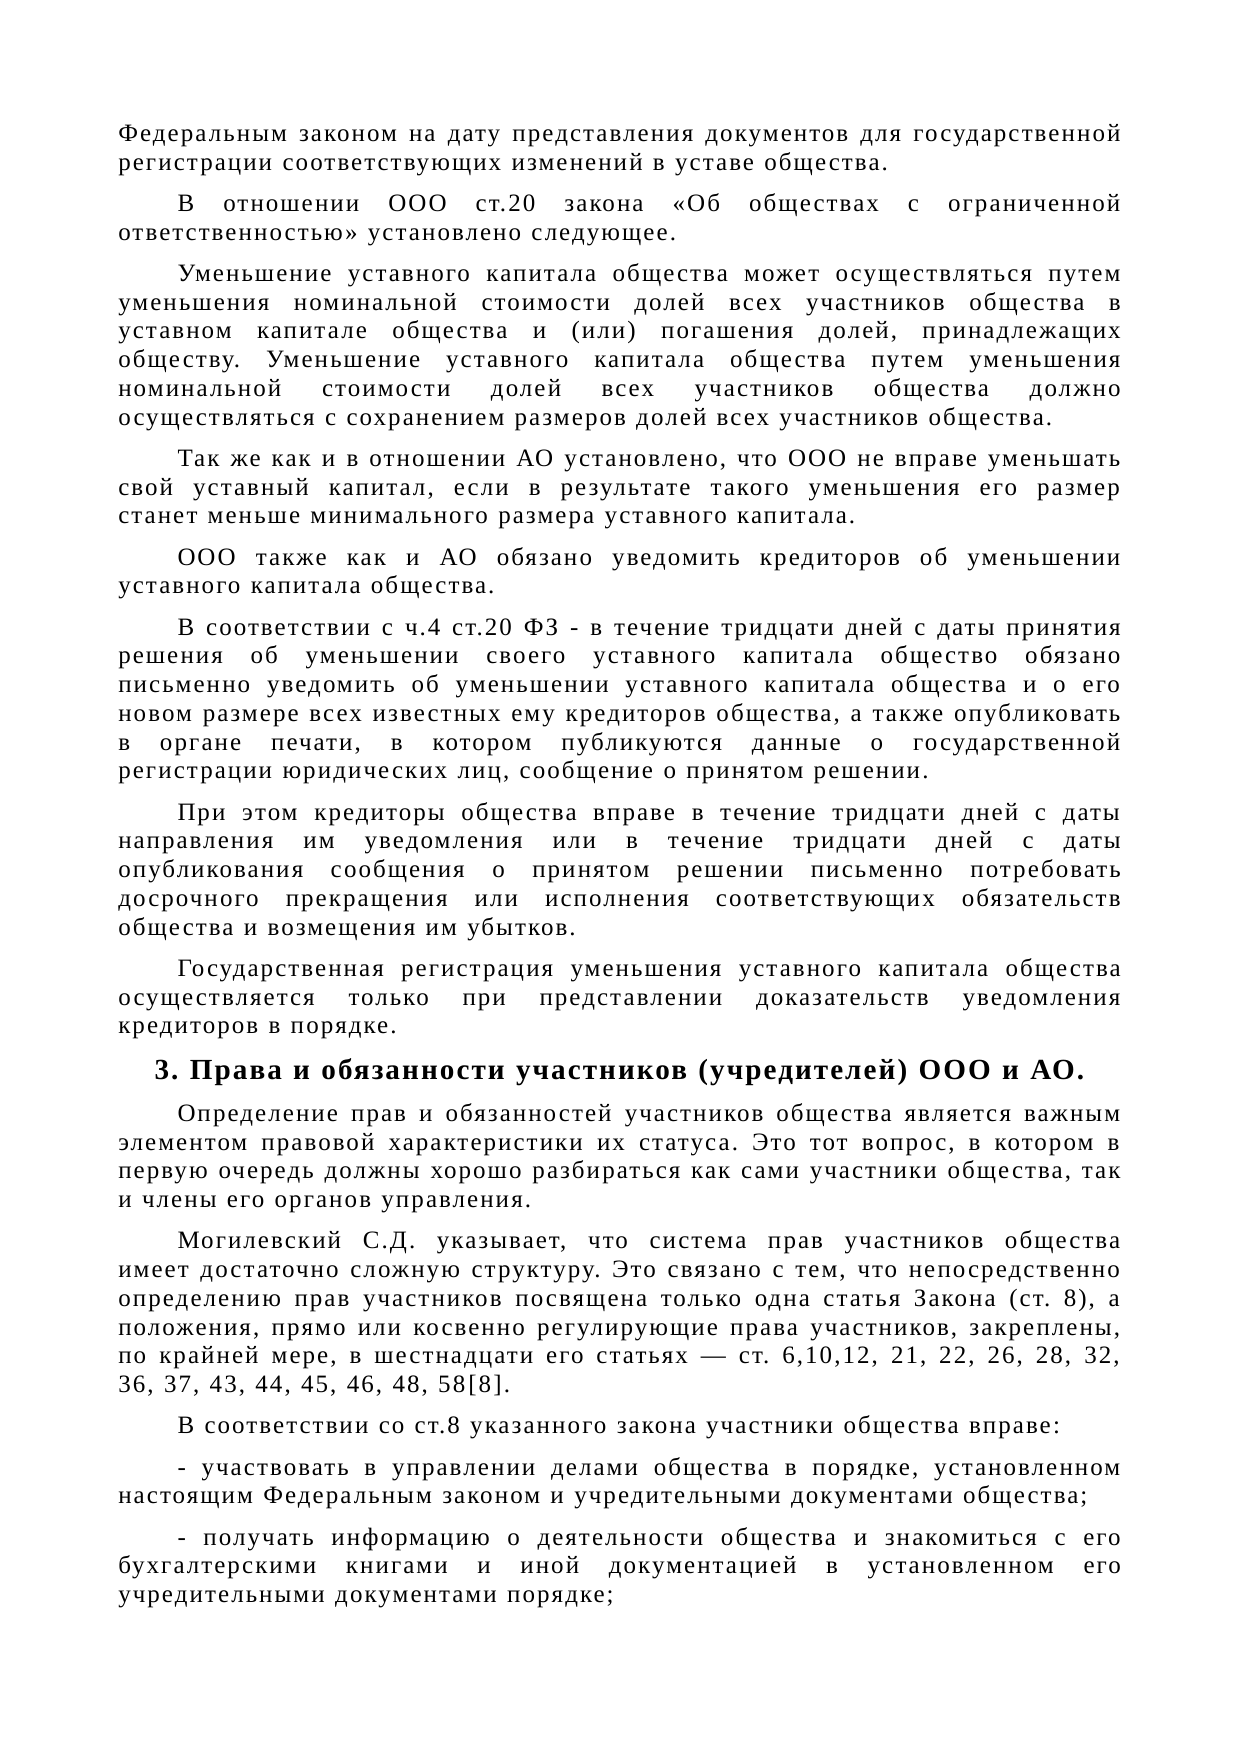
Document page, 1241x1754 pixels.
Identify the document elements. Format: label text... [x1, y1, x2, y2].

text В соответствии с ч.4 ст.20 ФЗ - в течение тридцати дней с даты принятия решения об уменьшении своего уставного капитала общество обязано письменно уведомить об уменьшении уставного капитала общества и о его новом размере всех известных ему кредиторов общества, а также опубликовать в органе печати, в котором публикуются данные о государственной регистрации юридических лиц, сообщение о принятом решении. [118, 612, 1122, 784]
text Государственная регистрация уменьшения уставного капитала общества осуществляется только при представлении доказательств уведомления кредиторов в порядке. [118, 953, 1122, 1039]
text Определение прав и обязанностей участников общества является важным элементом правовой характеристики их статуса. Это тот вопрос, в котором в первую очередь должны хорошо разбираться как сами участники общества, так и члены его органов управления. [118, 1098, 1122, 1213]
text Так же как и в отношении АО установлено, что ООО не вправе уменьшать свой уставный капитал, если в результате такого уменьшения его размер станет меньше минимального размера уставного капитала. [118, 443, 1122, 529]
text Уменьшение уставного капитала общества может осуществляться путем уменьшения номинальной стоимости долей всех участников общества в уставном капитале общества и (или) погашения долей, принадлежащих обществу. Уменьшение уставного капитала общества путем уменьшения номинальной стоимости долей всех участников общества должно осуществляться с сохранением размеров долей всех участников общества. [118, 258, 1122, 431]
text Могилевский С.Д. указывает, что система прав участников общества имеет достаточно сложную структуру. Это связано с тем, что непосредственно определению прав участников посвящена только одна статья Закона (ст. 8), а положения, прямо или косвенно регулирующие права участников, закреплены, по крайней мере, в шестнадцати его статьях — ст. 6,10,12, 21, 22, 26, 28, 32, 36, 37, 43, 44, 45, 46, 48, 58[8]. [118, 1225, 1122, 1398]
text При этом кредиторы общества вправе в течение тридцати дней с даты направления им уведомления или в течение тридцати дней с даты опубликования сообщения о принятом решении письменно потребовать досрочного прекращения или исполнения соответствующих обязательств общества и возмещения им убытков. [118, 797, 1122, 941]
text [118, 118, 1122, 176]
text - получать информацию о деятельности общества и знакомиться с его бухгалтерскими книгами и иной документацией в установленном его учредительными документами порядке; [118, 1522, 1122, 1608]
text - участвовать в управлении делами общества в порядке, установленном настоящим Федеральным законом и учредительными документами общества; [118, 1452, 1122, 1509]
text ООО также как и АО обязано уведомить кредиторов об уменьшении уставного капитала общества. [118, 542, 1122, 599]
text В отношении ООО ст.20 закона «Об обществах с ограниченной ответственностью» установлено следующее. [118, 188, 1122, 246]
text 3. Права и обязанности участников (учредителей) ООО и АО. [118, 1052, 1122, 1085]
text В соответствии со ст.8 указанного закона участники общества вправе: [118, 1410, 1122, 1439]
